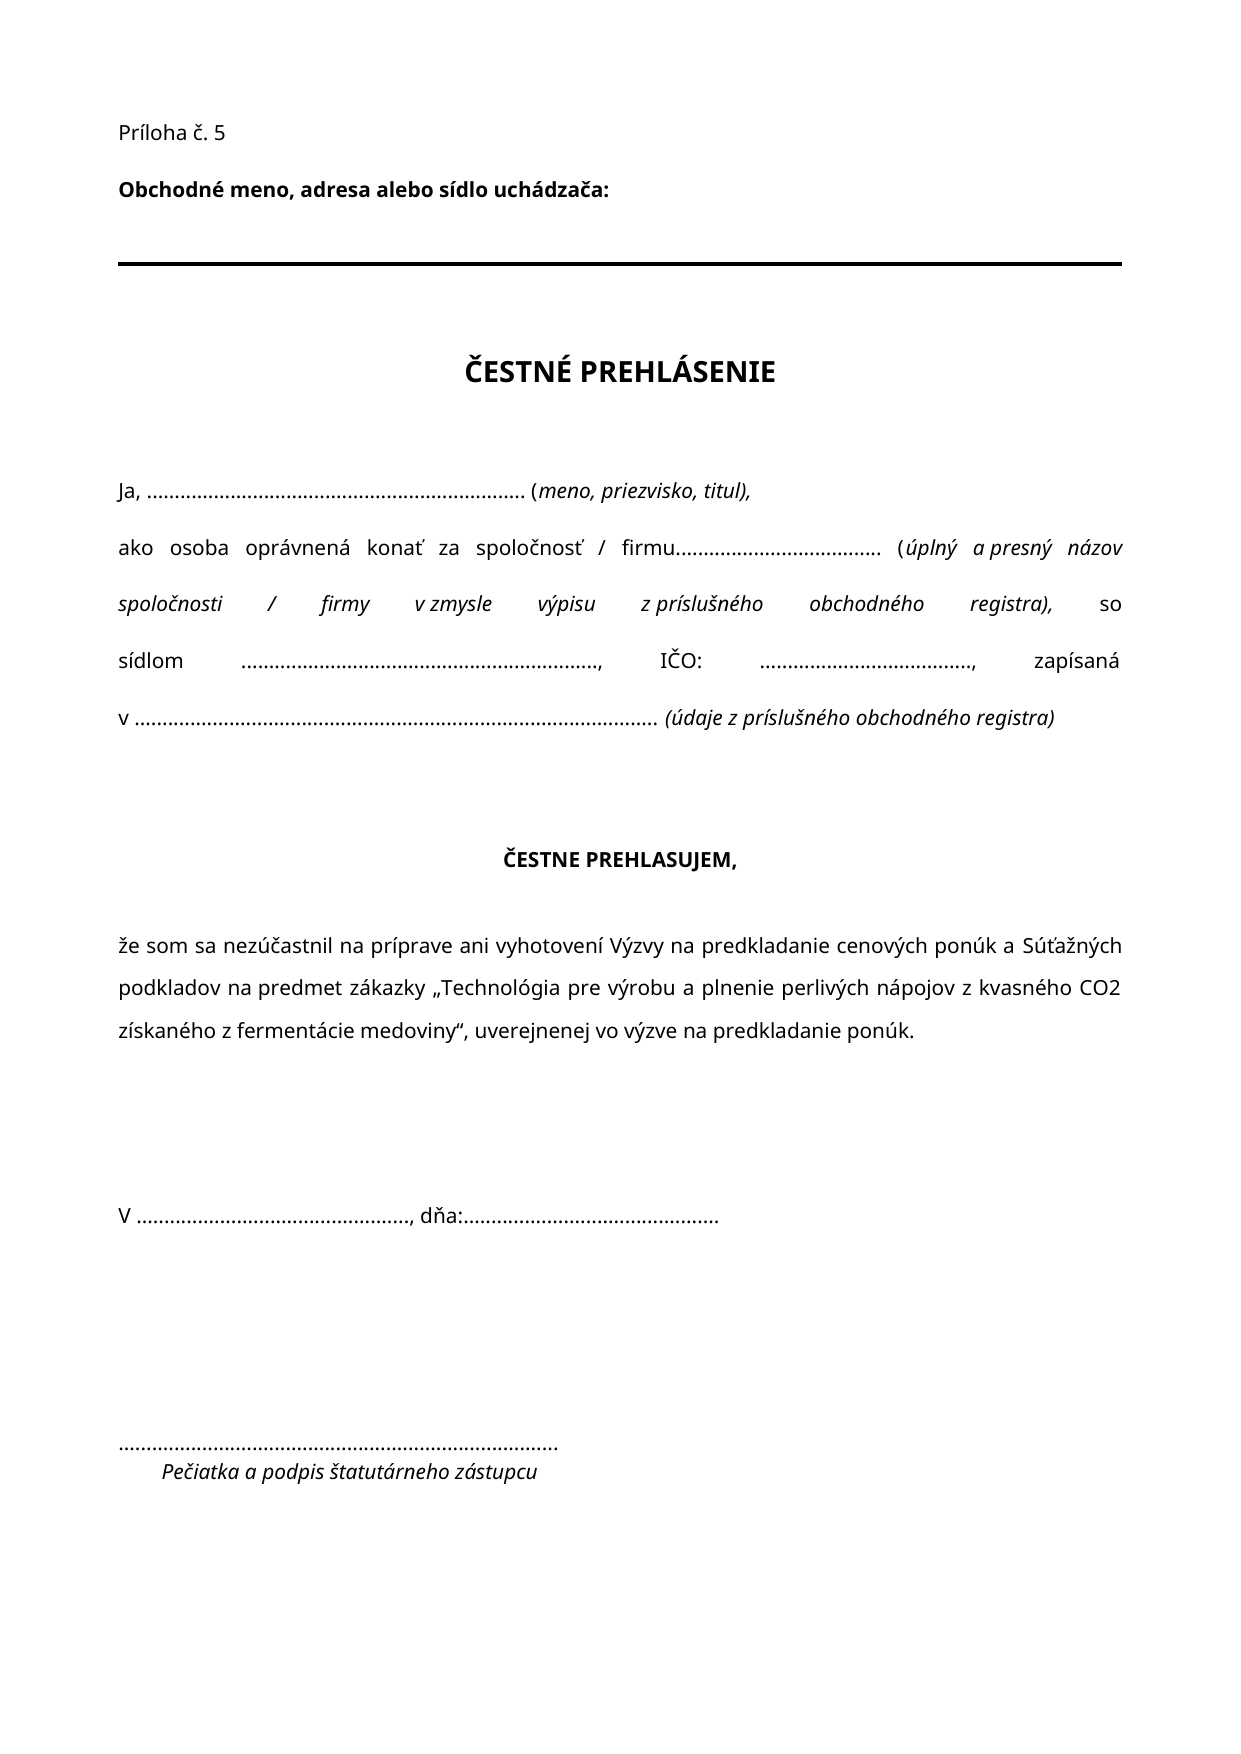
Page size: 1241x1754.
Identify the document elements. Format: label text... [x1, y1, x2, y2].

list ČESTNE PREHLASUJEM, [118, 846, 1122, 874]
list ............................................................................... [118, 1428, 1122, 1457]
list že som sa nezúčastnil na príprave ani vyhotovení Výzvy na predkladanie cenových ponúk a Súťažných podkladov na predmet zákazky „Technológia pre výrobu a plnenie perlivých nápojov z kvasného CO2 získaného z fermentácie medoviny“, uverejnenej vo výzve na predkladanie ponúk. [118, 931, 1122, 1044]
list V ................................................., dňa:.............................................. [118, 1201, 1122, 1229]
list Pečiatka a podpis štatutárneho zástupcu [118, 1457, 1122, 1485]
list Obchodné meno, adresa alebo sídlo uchádzača: [118, 175, 1122, 203]
list ako osoba oprávnená konať za spoločnosť / firmu..................................... (úplný a presný názov spoločnosti / firmy v zmysle výpisu z príslušného obchodného registra), so sídlom ................................................................, IČO: ......................................, zapísaná v .............................................................................................. (údaje z príslušného obchodného registra) [118, 533, 1122, 732]
list Príloha č. 5 [118, 118, 1122, 147]
list Ja, .................................................................... (meno, priezvisko, titul), [118, 476, 1122, 504]
list ČESTNÉ PREHLÁSENIE [118, 351, 1122, 391]
